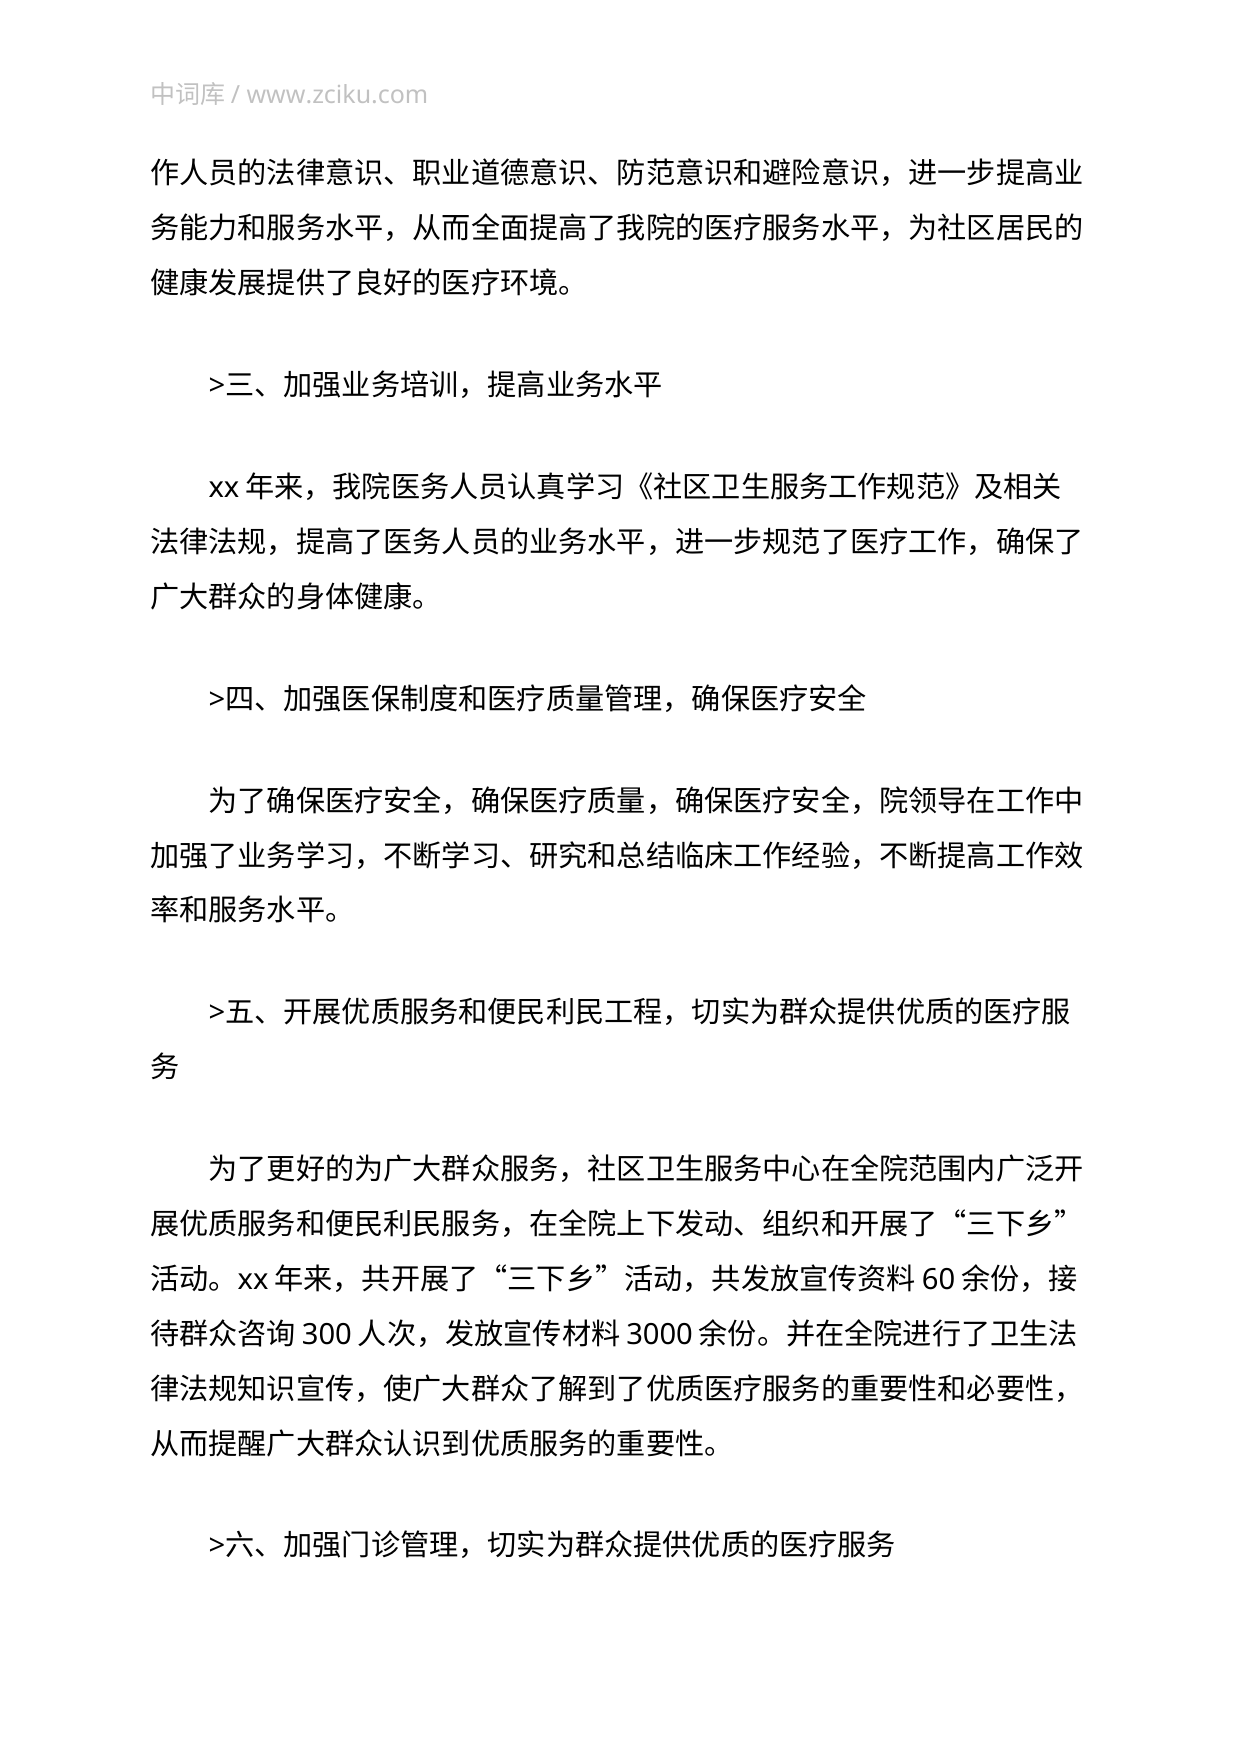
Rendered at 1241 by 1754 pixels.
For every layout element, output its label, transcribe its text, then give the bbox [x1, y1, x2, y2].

text >四、加强医保制度和医疗质量管理，确保医疗安全 [150, 675, 1090, 718]
text xx年来，我院医务人员认真学习《社区卫生服务工作规范》及相关法律法规，提高了医务人员的业务水平，进一步规范了医疗工作，确保了广大群众的身体健康。 [150, 463, 1090, 616]
text 为了更好的为广大群众服务，社区卫生服务中心在全院范围内广泛开展优质服务和便民利民服务，在全院上下发动、组织和开展了“三下乡”活动。xx年来，共开展了“三下乡”活动，共发放宣传资料60余份，接待群众咨询300人次，发放宣传材料3000余份。并在全院进行了卫生法律法规知识宣传，使广大群众了解到了优质医疗服务的重要性和必要性，从而提醒广大群众认识到优质服务的重要性。 [150, 1146, 1090, 1462]
text >六、加强门诊管理，切实为群众提供优质的医疗服务 [150, 1522, 1090, 1564]
text >三、加强业务培训，提高业务水平 [150, 362, 1090, 404]
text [150, 150, 1090, 302]
text 为了确保医疗安全，确保医疗质量，确保医疗安全，院领导在工作中加强了业务学习，不断学习、研究和总结临床工作经验，不断提高工作效率和服务水平。 [150, 777, 1090, 929]
text >五、开展优质服务和便民利民工程，切实为群众提供优质的医疗服务 [150, 989, 1090, 1086]
